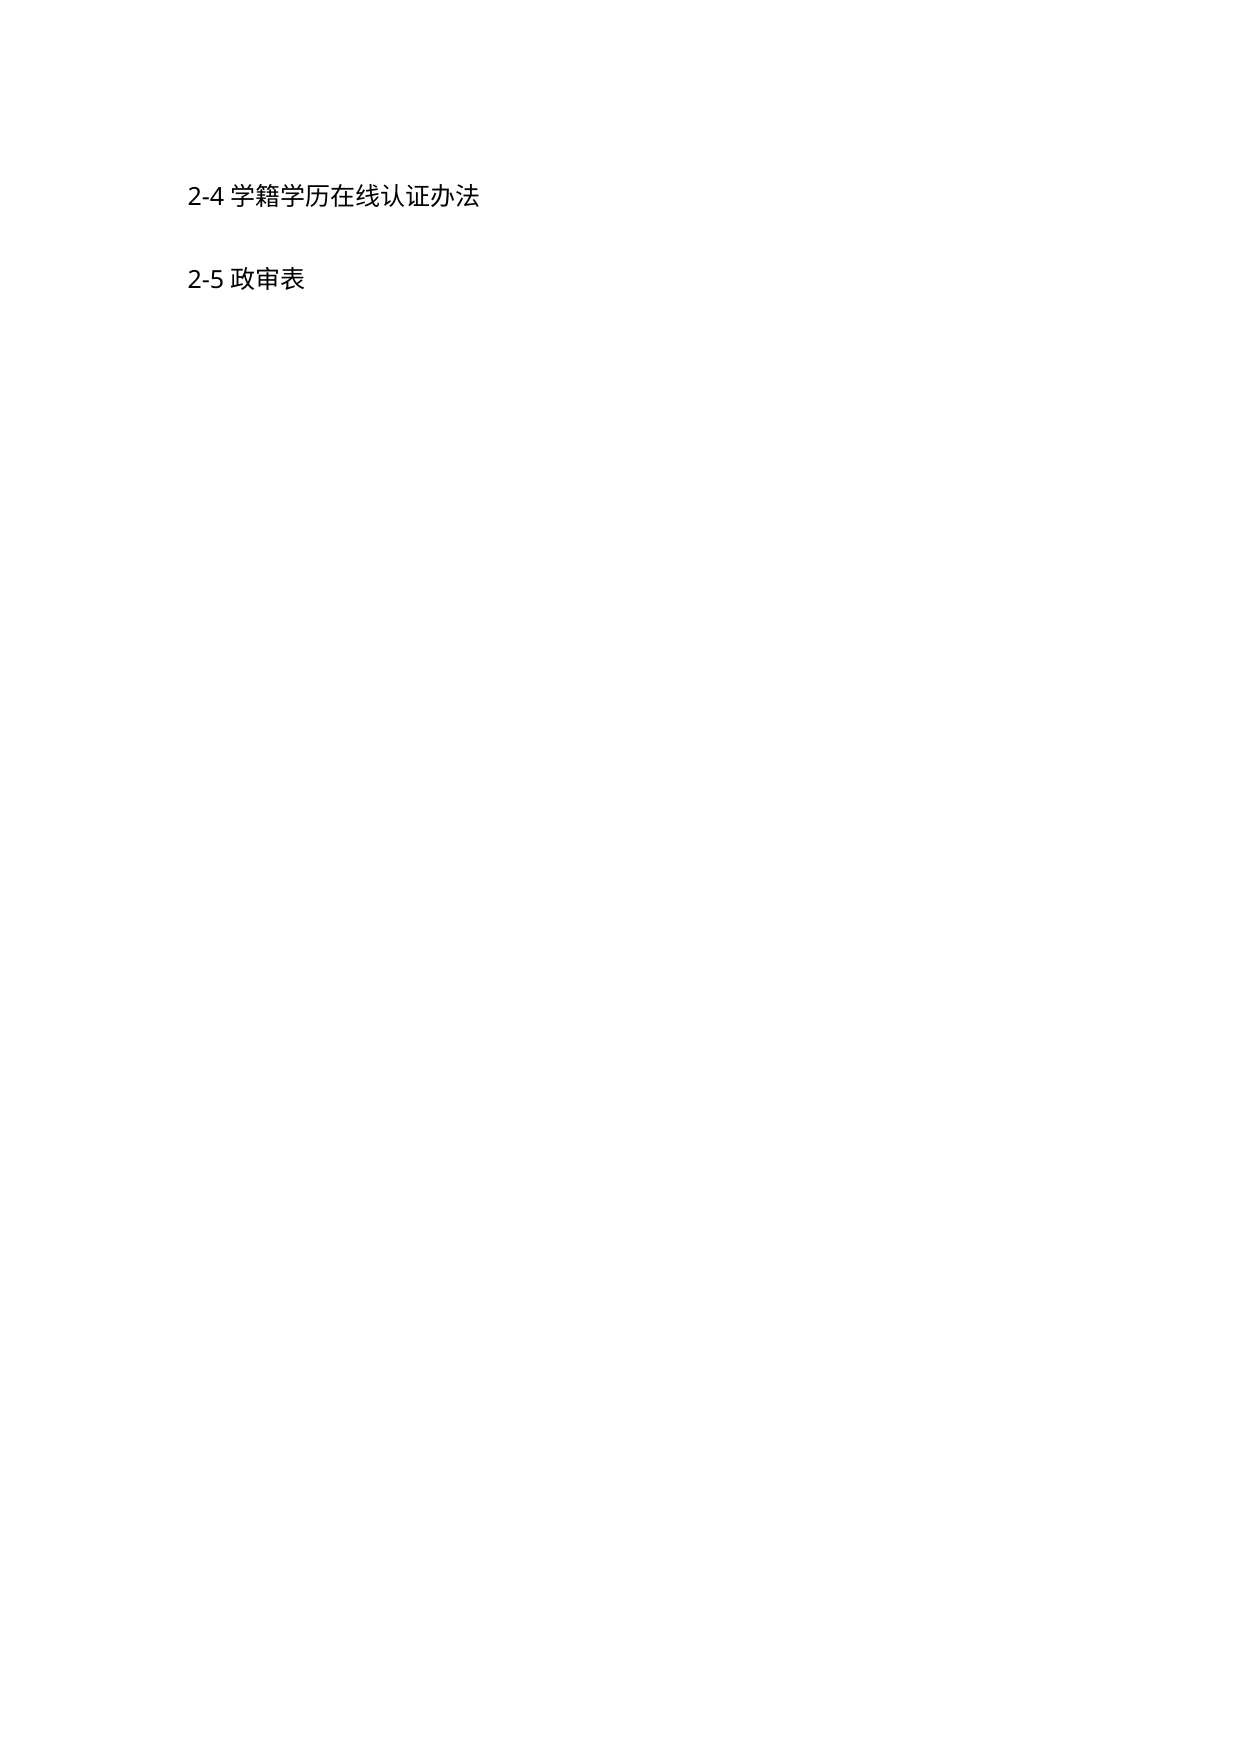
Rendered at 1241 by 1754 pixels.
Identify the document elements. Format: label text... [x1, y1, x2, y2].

text 2-5 政审表 [187, 245, 1053, 310]
text 2-4 学籍学历在线认证办法 [187, 162, 1053, 227]
